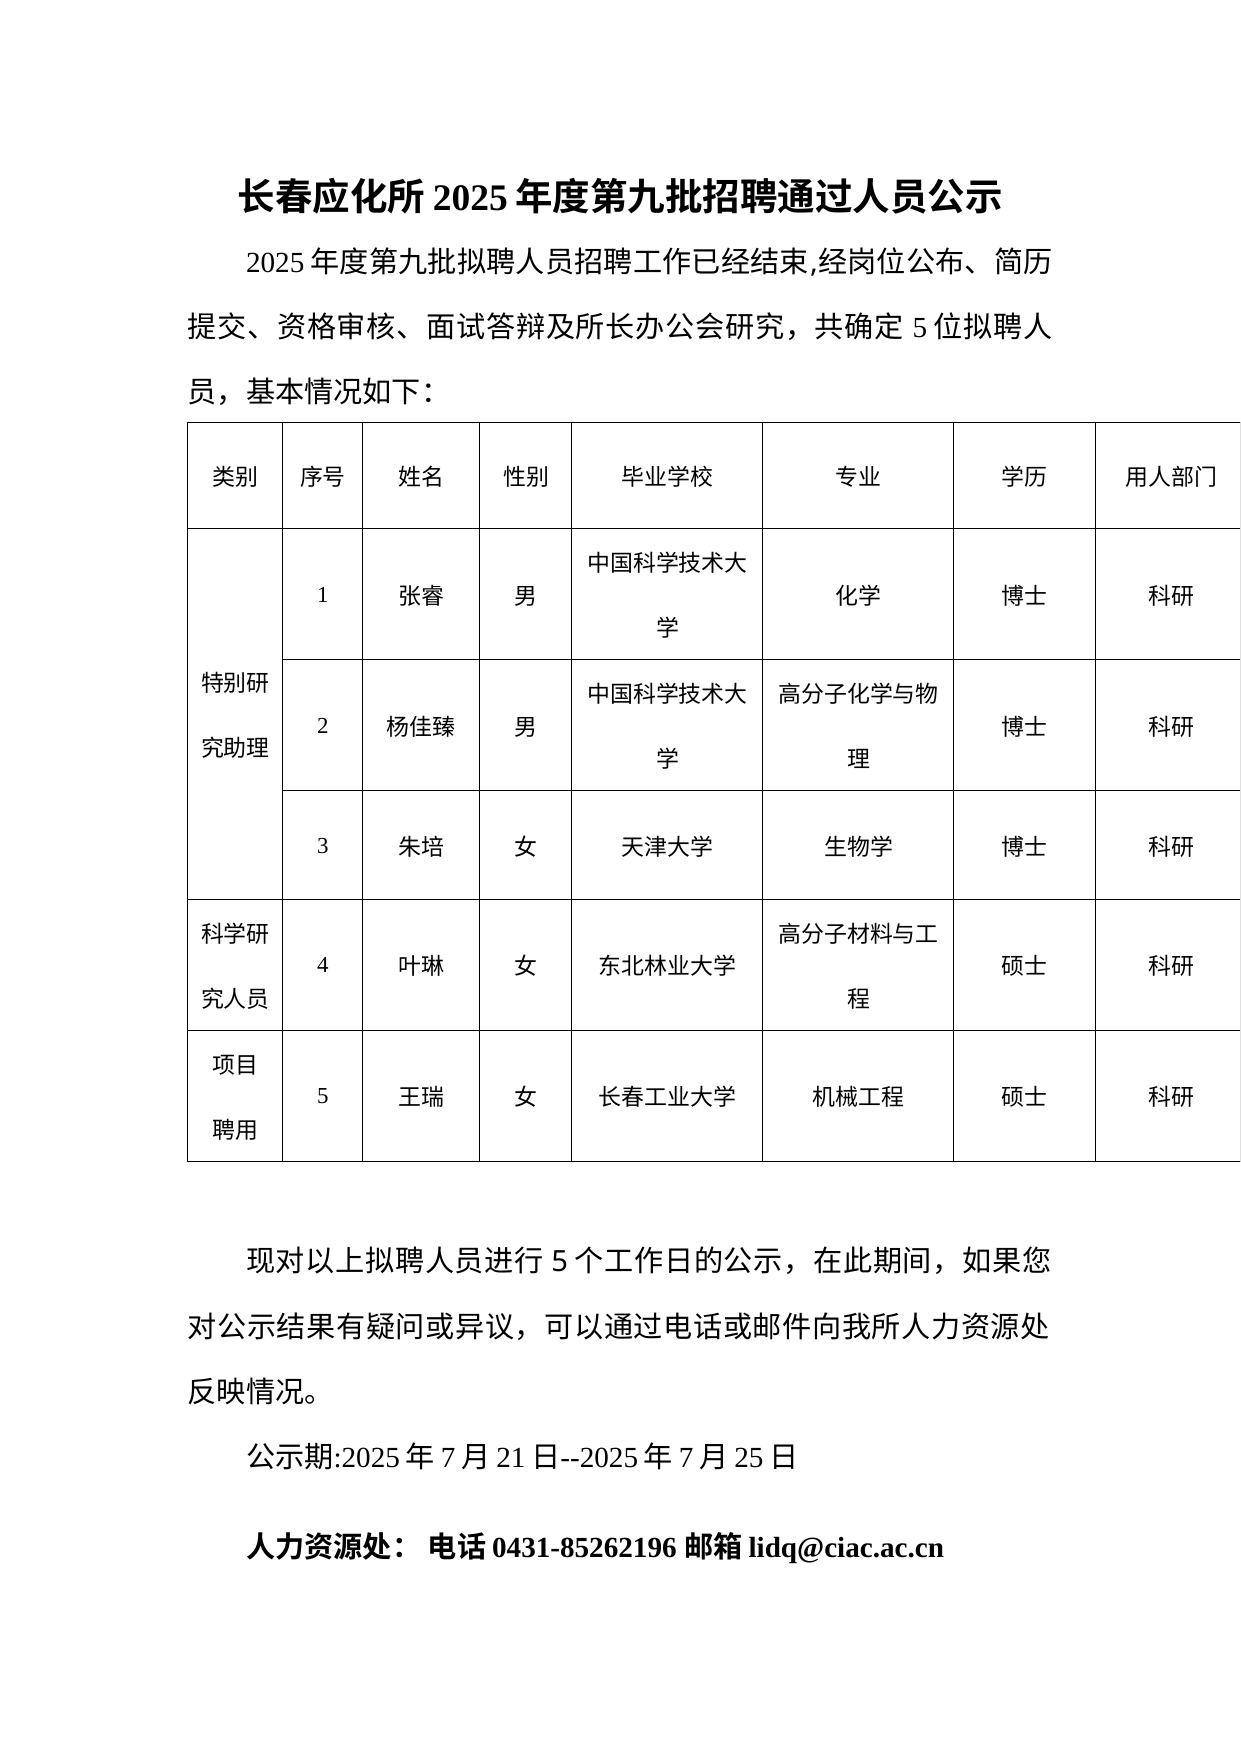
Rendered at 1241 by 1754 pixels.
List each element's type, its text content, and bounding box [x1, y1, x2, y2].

table_cell 女 [480, 900, 571, 1030]
table_header 专业 [763, 423, 953, 528]
table_cell 博士 [954, 791, 1095, 899]
table_cell 生物学 [763, 791, 953, 899]
table_header 性别 [480, 423, 571, 528]
title 人力资源处： 电话0431-85262196 邮箱lidq@ciac.ac.cn [187, 1512, 1053, 1577]
text 长春应化所2025年度第九批招聘通过人员公示 [187, 162, 1053, 227]
table_cell 叶琳 [363, 900, 479, 1030]
table_header 毕业学校 [572, 423, 762, 528]
table_cell 中国科学技术大学 [572, 660, 762, 790]
table_cell 科研 [1096, 900, 1240, 1030]
table_cell 硕士 [954, 1031, 1095, 1161]
table_cell 科研 [1096, 660, 1240, 790]
table_cell 张睿 [363, 529, 479, 659]
table_cell 博士 [954, 529, 1095, 659]
table_cell 王瑞 [363, 1031, 479, 1161]
table_cell 3 [283, 791, 362, 899]
table_cell 科学研究人员 [188, 900, 282, 1030]
table_cell 长春工业大学 [572, 1031, 762, 1161]
table_header 学历 [954, 423, 1095, 528]
table_cell 杨佳臻 [363, 660, 479, 790]
table_cell 朱培 [363, 791, 479, 899]
table_header 类别 [188, 423, 282, 528]
text 2025年度第九批拟聘人员招聘工作已经结束,经岗位公布、简历提交、资格审核、面试答辩及所长办公会研究，共确定5位拟聘人员，基本情况如下： [187, 227, 1053, 422]
table_cell 2 [283, 660, 362, 790]
table_cell 科研 [1096, 791, 1240, 899]
table_cell 男 [480, 529, 571, 659]
table_cell 高分子化学与物理 [763, 660, 953, 790]
text 公示期:2025年7月21日--2025年7月25日 [187, 1422, 1053, 1487]
table_cell 项目 聘用 [188, 1031, 282, 1161]
table_cell 科研 [1096, 529, 1240, 659]
table_cell 机械工程 [763, 1031, 953, 1161]
table_cell 天津大学 [572, 791, 762, 899]
table_header 用人部门 [1096, 423, 1240, 528]
table_cell 中国科学技术大学 [572, 529, 762, 659]
table_cell 科研 [1096, 1031, 1240, 1161]
table_cell 高分子材料与工程 [763, 900, 953, 1030]
table_header 序号 [283, 423, 362, 528]
text 现对以上拟聘人员进行5个工作日的公示，在此期间，如果您对公示结果有疑问或异议，可以通过电话或邮件向我所人力资源处反映情况。 [187, 1227, 1053, 1422]
table_cell 男 [480, 660, 571, 790]
table_cell 东北林业大学 [572, 900, 762, 1030]
table_cell 博士 [954, 660, 1095, 790]
table_cell 硕士 [954, 900, 1095, 1030]
table_header 姓名 [363, 423, 479, 528]
table_cell 女 [480, 1031, 571, 1161]
table_cell 1 [283, 529, 362, 659]
table_cell 5 [283, 1031, 362, 1161]
table_cell 女 [480, 791, 571, 899]
table_cell 化学 [763, 529, 953, 659]
table_cell 4 [283, 900, 362, 1030]
table_cell 特别研究助理 [188, 529, 282, 899]
